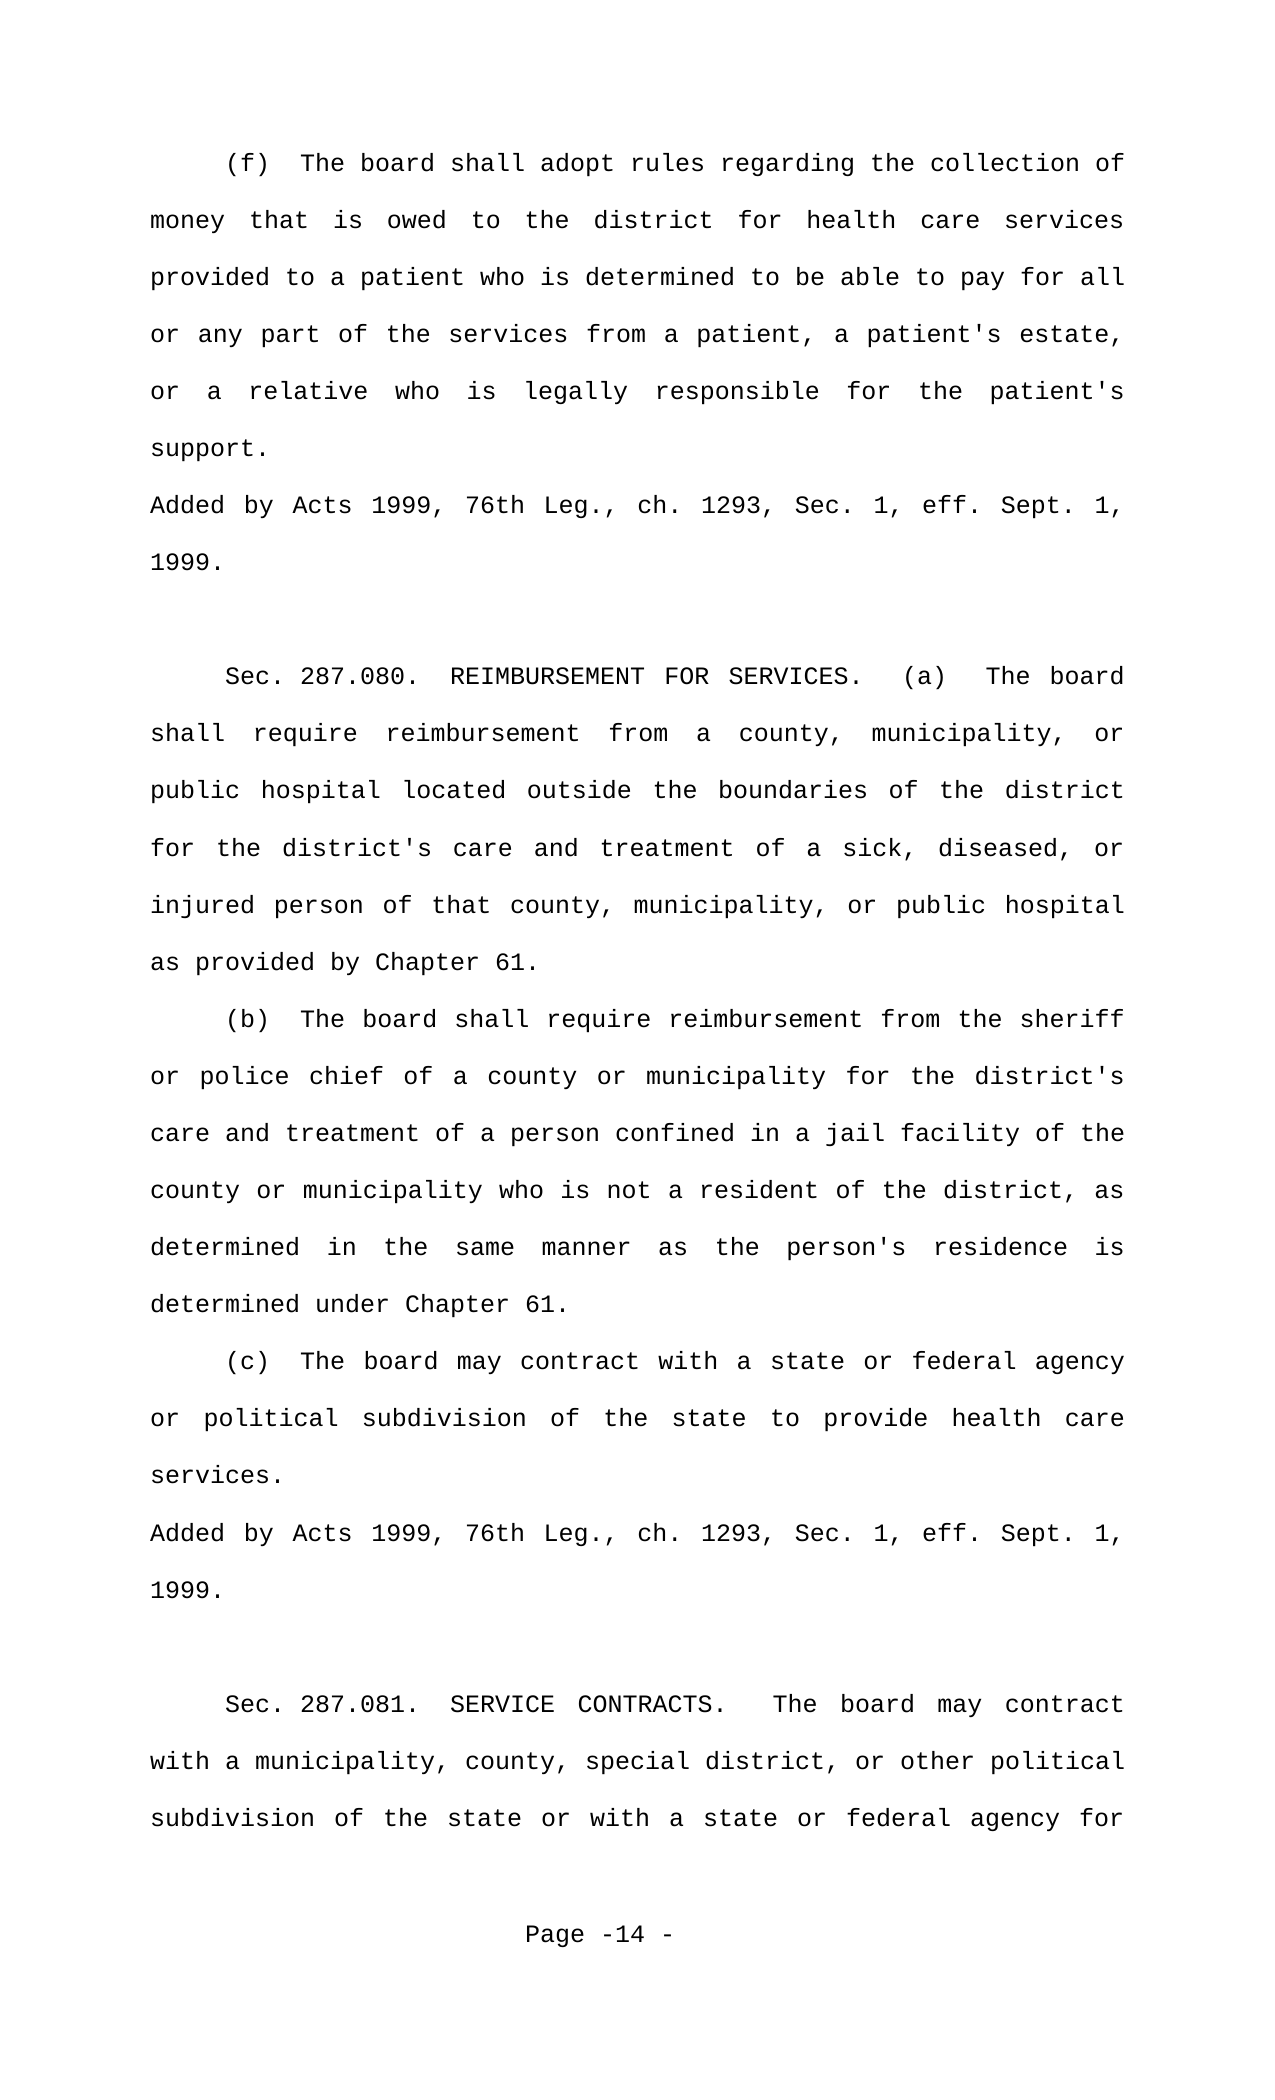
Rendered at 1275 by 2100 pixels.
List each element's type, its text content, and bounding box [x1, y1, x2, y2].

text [150, 1691, 1125, 1834]
text (f) The board shall adopt rules regarding the collection of money that is owed to the district for health care services provided to a patient who is determined to be able to pay for all or any part of the services from a patient, a patient's estate, or a relative who is legally responsible for the patient's support. [150, 150, 1125, 464]
text Sec. 287.080. REIMBURSEMENT FOR SERVICES. (a) The board shall require reimbursement from a county, municipality, or public hospital located outside the boundaries of the district for the district's care and treatment of a sick, diseased, or injured person of that county, municipality, or public hospital as provided by Chapter 61. [150, 664, 1125, 978]
text (c) The board may contract with a state or federal agency or political subdivision of the state to provide health care services. [150, 1349, 1125, 1491]
text (b) The board shall require reimbursement from the sheriff or police chief of a county or municipality for the district's care and treatment of a person confined in a jail facility of the county or municipality who is not a resident of the district, as determined in the same manner as the person's residence is determined under Chapter 61. [150, 1006, 1125, 1320]
text Added by Acts 1999, 76th Leg., ch. 1293, Sec. 1, eff. Sept. 1, 1999. [150, 492, 1125, 578]
text Added by Acts 1999, 76th Leg., ch. 1293, Sec. 1, eff. Sept. 1, 1999. [150, 1520, 1125, 1606]
